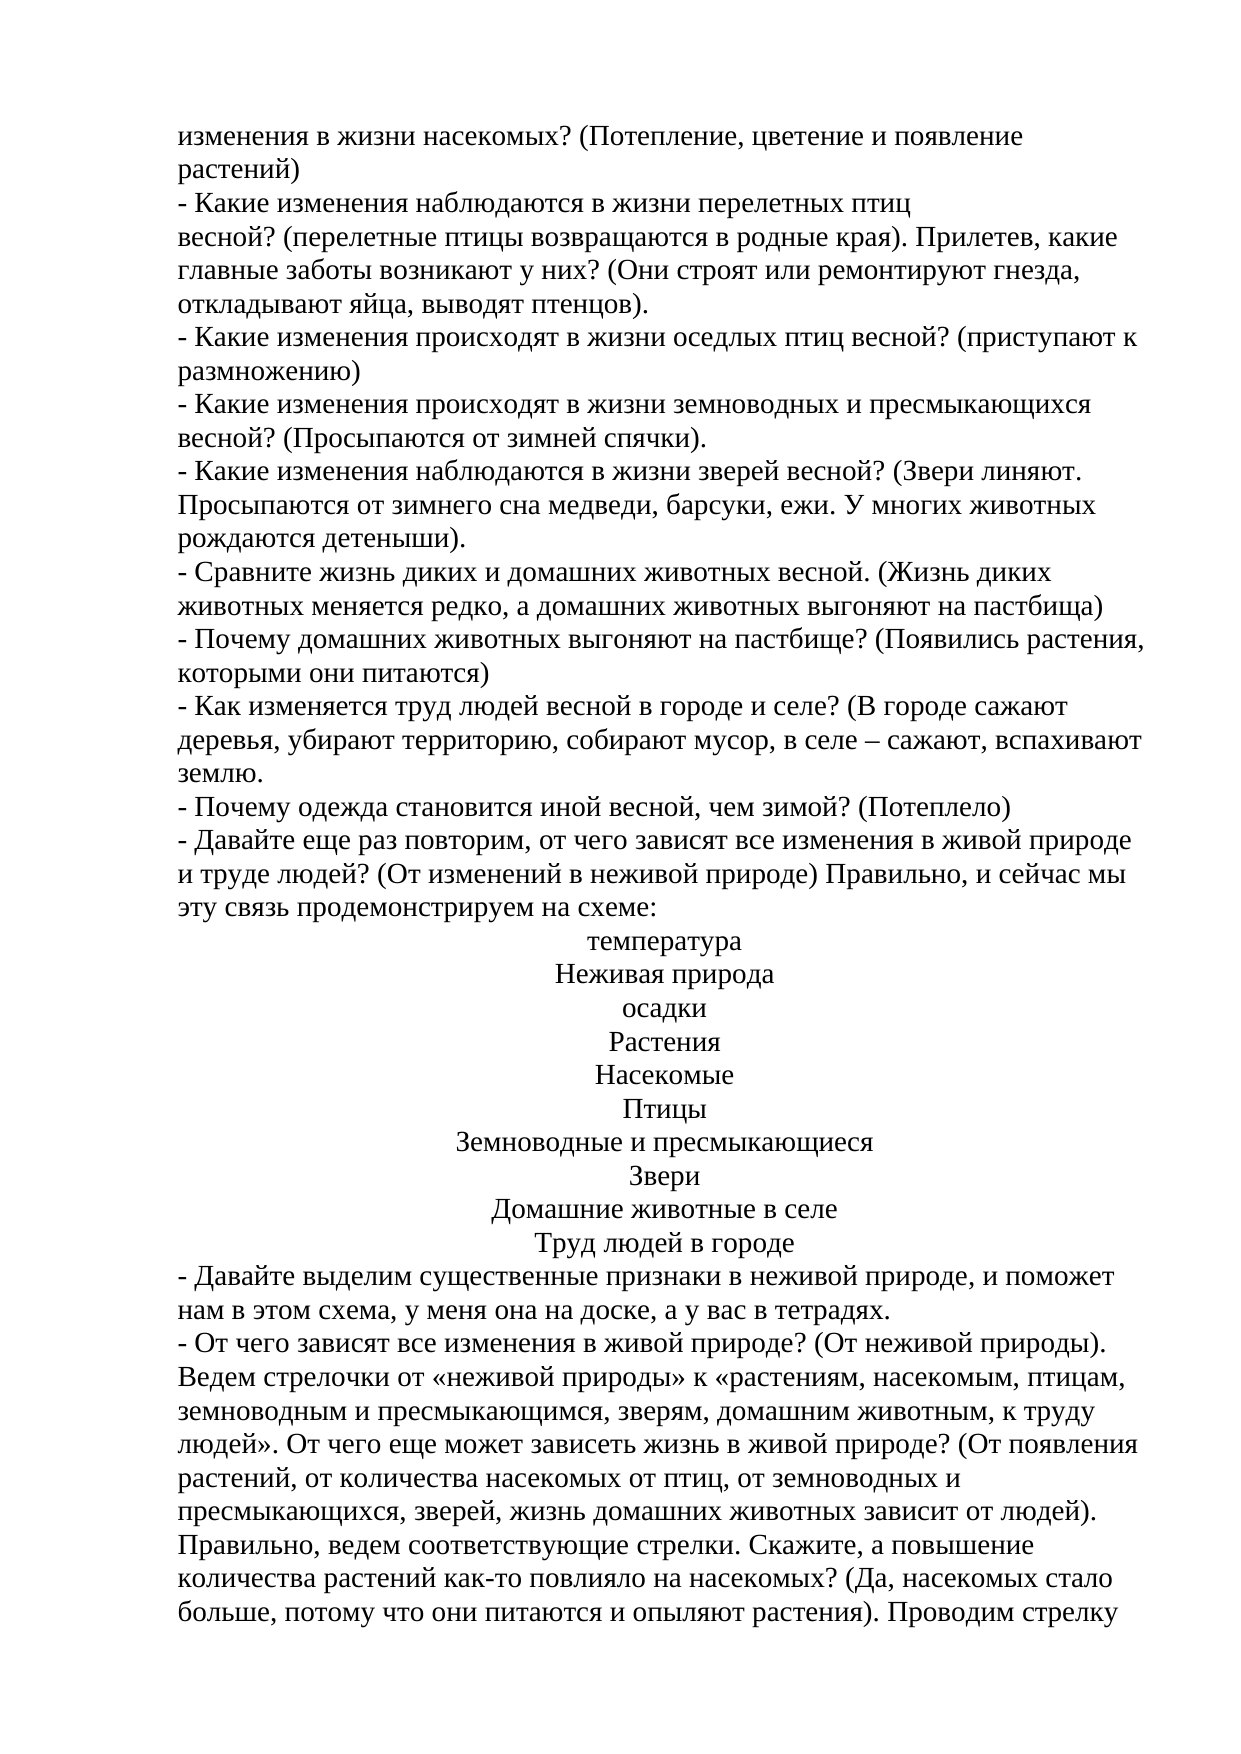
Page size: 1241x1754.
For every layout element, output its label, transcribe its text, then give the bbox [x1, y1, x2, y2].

text осадки [177, 990, 1152, 1024]
text - Давайте еще раз повторим, от чего зависят все изменения в живой природе и труде людей? (От изменений в неживой природе) Правильно, и сейчас мы эту связь продемонстрируем на схеме: [177, 822, 1152, 923]
text Птицы [177, 1091, 1152, 1124]
text Домашние животные в селе [177, 1191, 1152, 1225]
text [177, 118, 1152, 185]
text Растения [177, 1024, 1152, 1057]
text - Сравните жизнь диких и домашних животных весной. (Жизнь диких животных меняется редко, а домашних животных выгоняют на пастбища) [177, 554, 1152, 621]
text - Какие изменения наблюдаются в жизни перелетных птиц весной? (перелетные птицы возвращаются в родные края). Прилетев, какие главные заботы возникают у них? (Они строят или ремонтируют гнезда, откладывают яйца, выводят птенцов). [177, 185, 1152, 319]
text температура [177, 923, 1152, 957]
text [177, 1326, 1152, 1627]
text - Почему домашних животных выгоняют на пастбище? (Появились растения, которыми они питаются) [177, 621, 1152, 688]
text Труд людей в городе [177, 1225, 1152, 1258]
text - Какие изменения наблюдаются в жизни зверей весной? (Звери линяют. Просыпаются от зимнего сна медведи, барсуки, ежи. У многих животных рождаются детеныши). [177, 453, 1152, 554]
text - Как изменяется труд людей весной в городе и селе? (В городе сажают деревья, убирают территорию, собирают мусор, в селе – сажают, вспахивают землю. [177, 688, 1152, 789]
text - Почему одежда становится иной весной, чем зимой? (Потеплело) [177, 789, 1152, 822]
text Земноводные и пресмыкающиеся [177, 1124, 1152, 1158]
text Неживая природа [177, 957, 1152, 990]
text - Давайте выделим существенные признаки в неживой природе, и поможет нам в этом схема, у меня она на доске, а у вас в тетрадях. [177, 1258, 1152, 1326]
text Насекомые [177, 1057, 1152, 1091]
text Звери [177, 1158, 1152, 1191]
text - Какие изменения происходят в жизни земноводных и пресмыкающихся весной? (Просыпаются от зимней спячки). [177, 386, 1152, 453]
text - Какие изменения происходят в жизни оседлых птиц весной? (приступают к размножению) [177, 319, 1152, 386]
